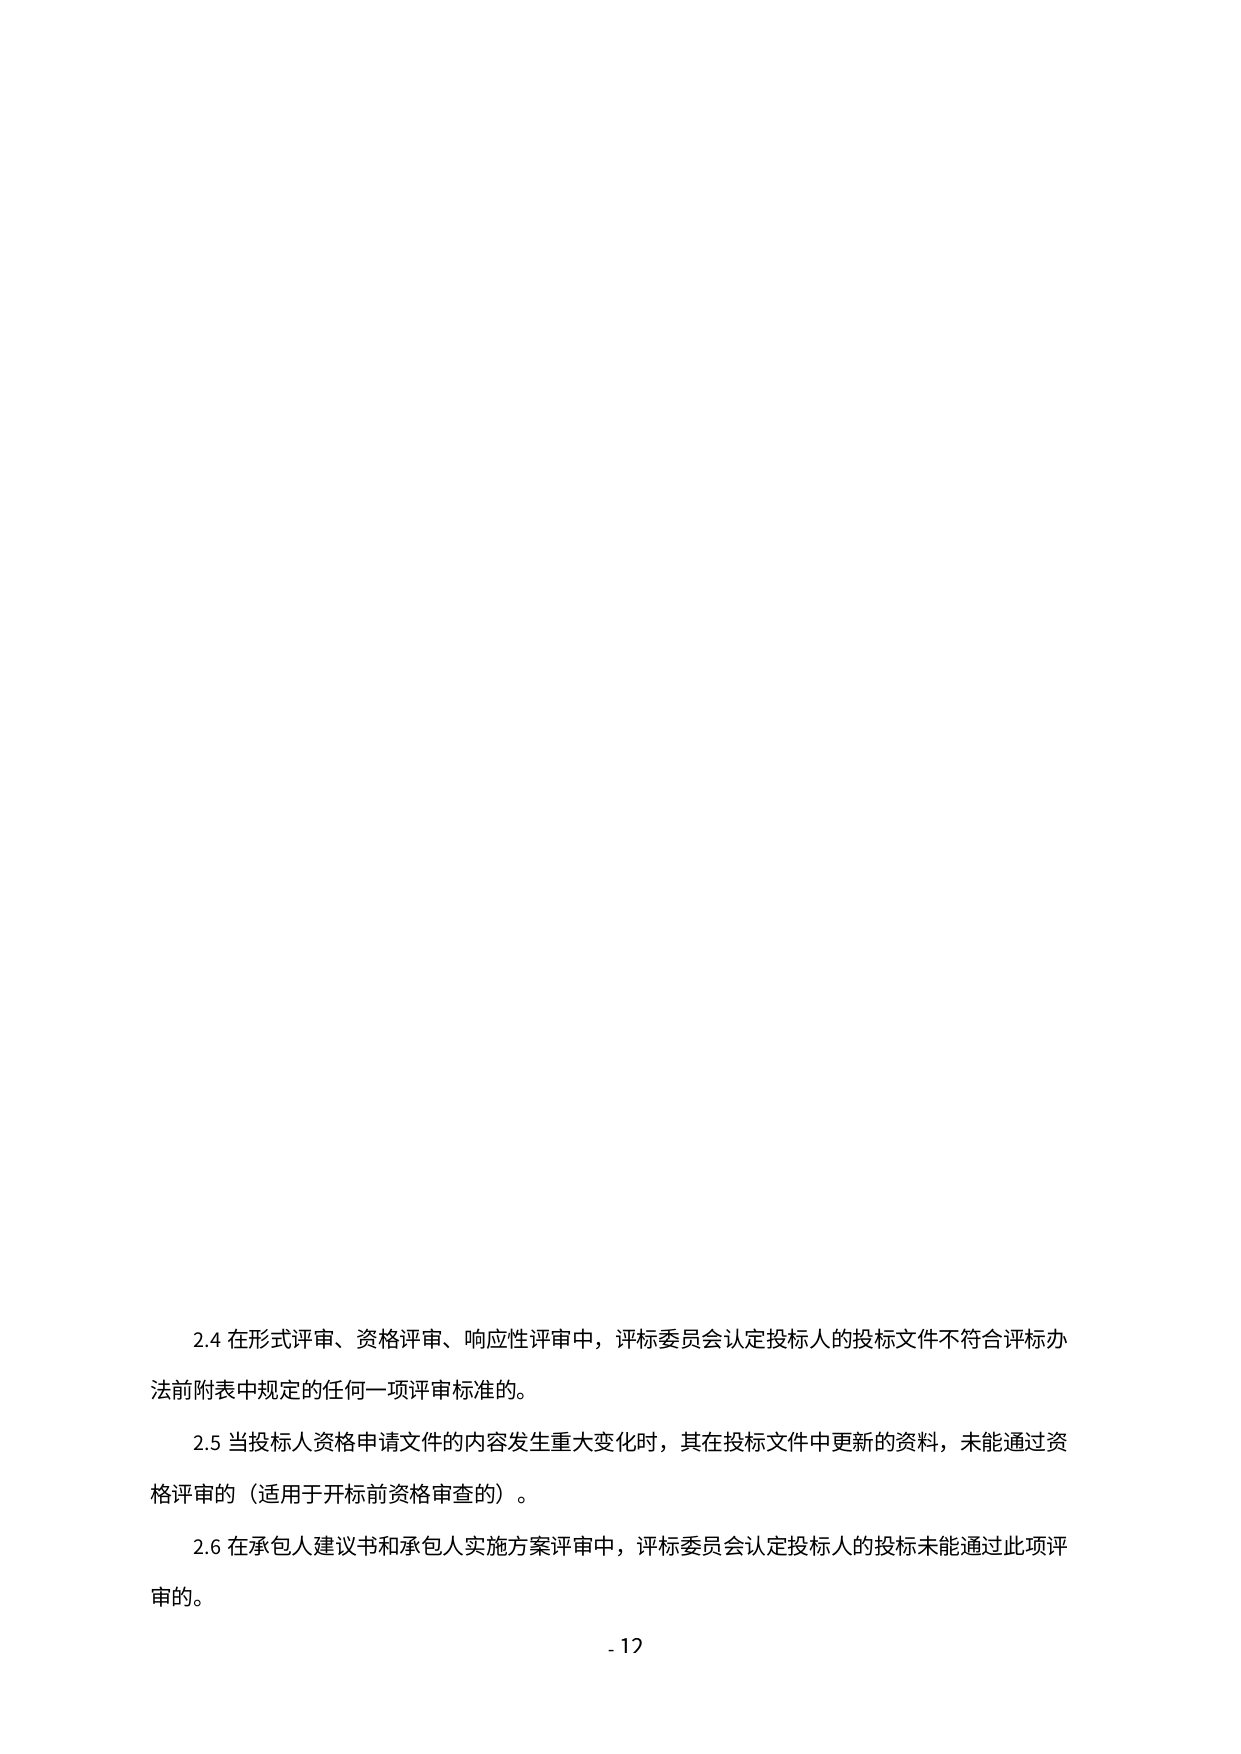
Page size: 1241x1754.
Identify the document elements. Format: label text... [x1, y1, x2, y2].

list 在承包人建议书和承包人实施方案评审中，评标委员会认定投标人的投标未能通过此项评审的。 [150, 1529, 1071, 1612]
list 当投标人资格申请文件的内容发生重大变化时，其在投标文件中更新的资料，未能通过资格评审的（适用于开标前资格审查的）。 [150, 1425, 1071, 1509]
list 在形式评审、资格评审、响应性评审中，评标委员会认定投标人的投标文件不符合评标办法前附表中规定的任何一项评审标准的。 [150, 1322, 1071, 1405]
